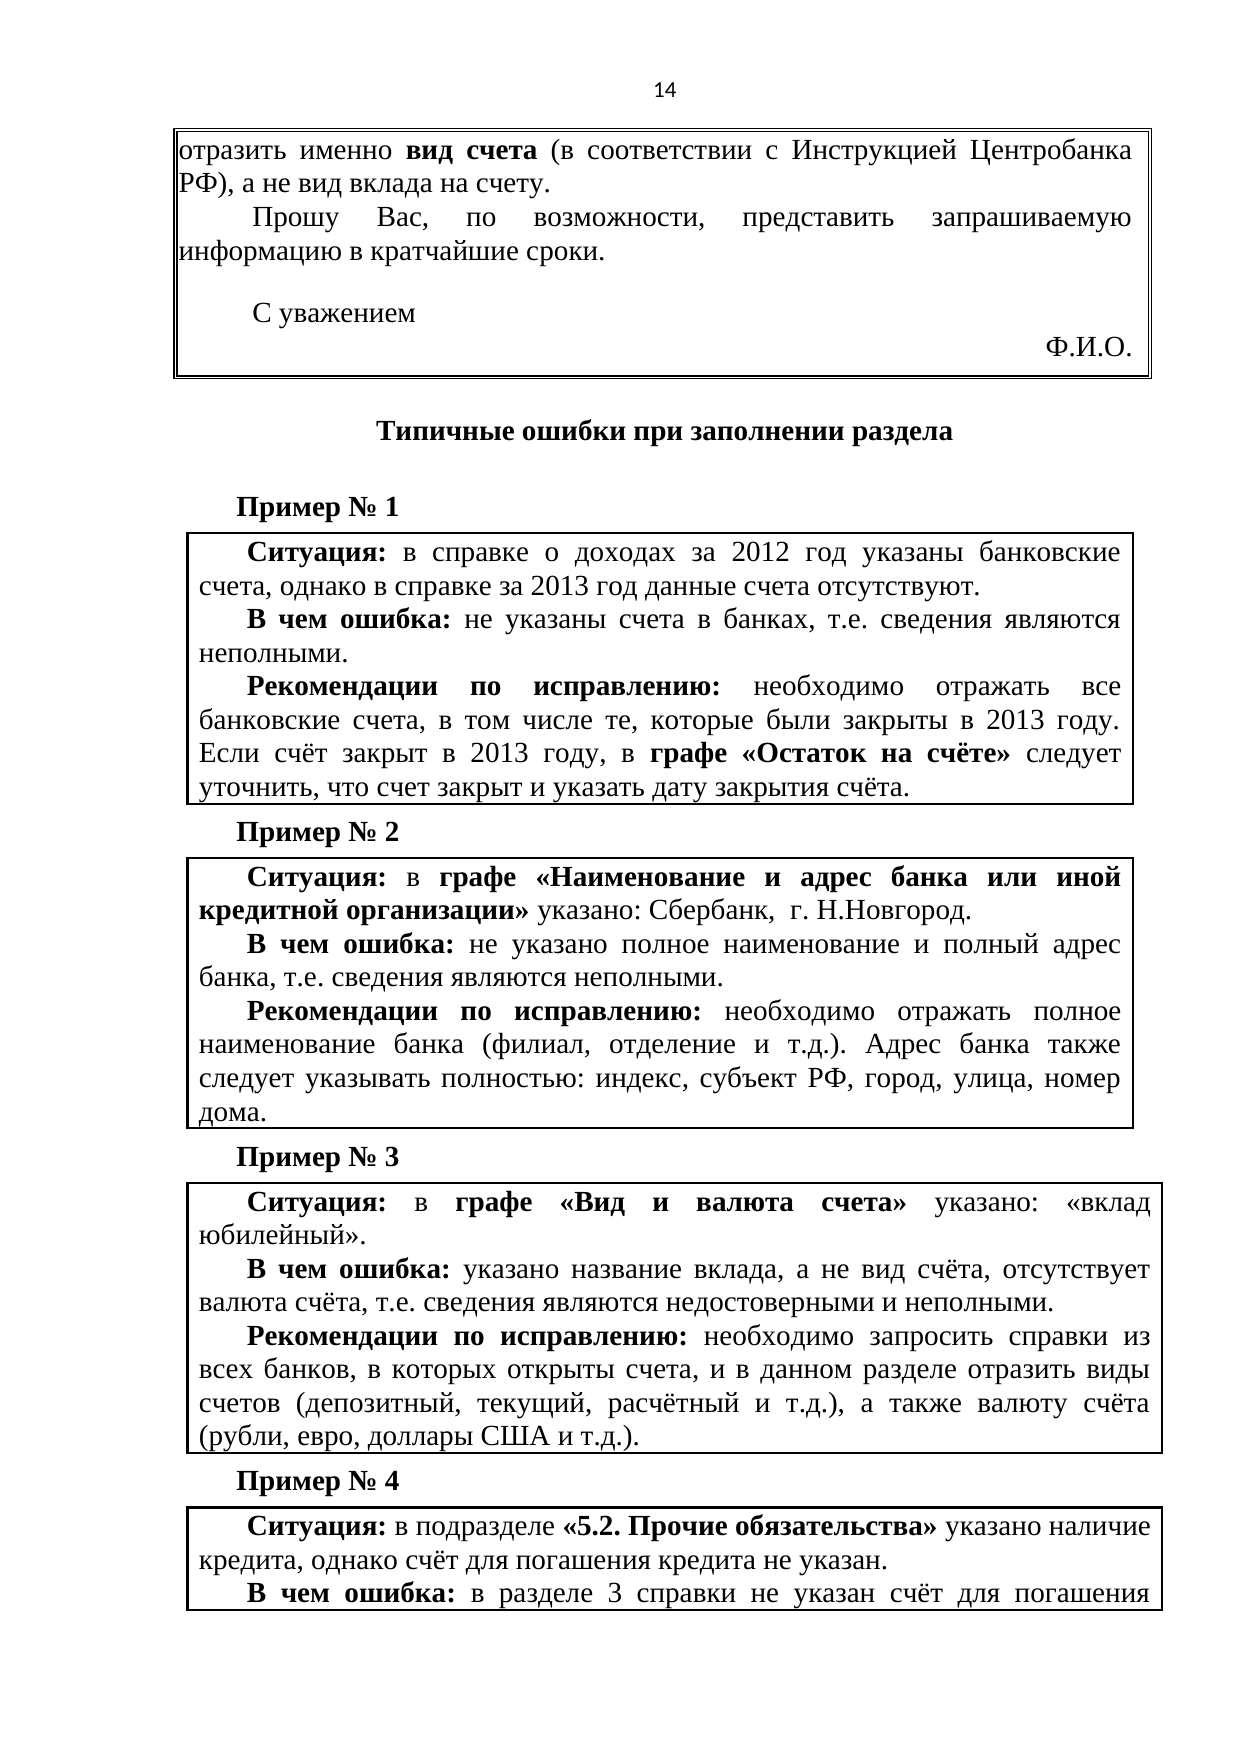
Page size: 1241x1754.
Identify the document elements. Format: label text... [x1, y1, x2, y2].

table_header Ситуация: в справке о доходах за 2012 год указаны банковские счета, однако в справке за 2013 год данные счета отсутствуют. В чем ошибка: не указаны счета в банках, т.е. сведения являются неполными. Рекомендации по исправлению: необходимо отражать все банковские счета, в том числе те, которые были закрыты в 2013 году. Если счёт закрыт в 2013 году, в графе «Остаток на счёте» следует уточнить, что счет закрыт и указать дату закрытия счёта. [189, 534, 1132, 802]
text Типичные ошибки при заполнении раздела [177, 413, 1152, 446]
table_header Ситуация: в графе «Наименование и адрес банка или иной кредитной организации» указано: Сбербанк, г. Н.Новгород. В чем ошибка: не указано полное наименование и полный адрес банка, т.е. сведения являются неполными. Рекомендации по исправлению: необходимо отражать полное наименование банка (филиал, отделение и т.д.). Адрес банка также следует указывать полностью: индекс, субъект РФ, город, улица, номер дома. [189, 859, 1132, 1127]
text Пример № 4 [177, 1463, 1152, 1497]
text Пример № 3 [177, 1139, 1152, 1172]
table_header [189, 1509, 1161, 1609]
text Пример № 1 [177, 489, 1152, 523]
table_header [178, 132, 1148, 375]
table_header Ситуация: в графе «Вид и валюта счета» указано: «вклад юбилейный». В чем ошибка: указано название вклада, а не вид счёта, отсутствует валюта счёта, т.е. сведения являются недостоверными и неполными. Рекомендации по исправлению: необходимо запросить справки из всех банков, в которых открыты счета, и в данном разделе отразить виды счетов (депозитный, текущий, расчётный и т.д.), а также валюту счёта (рубли, евро, доллары США и т.д.). [189, 1184, 1161, 1452]
text Пример № 2 [177, 814, 1152, 847]
